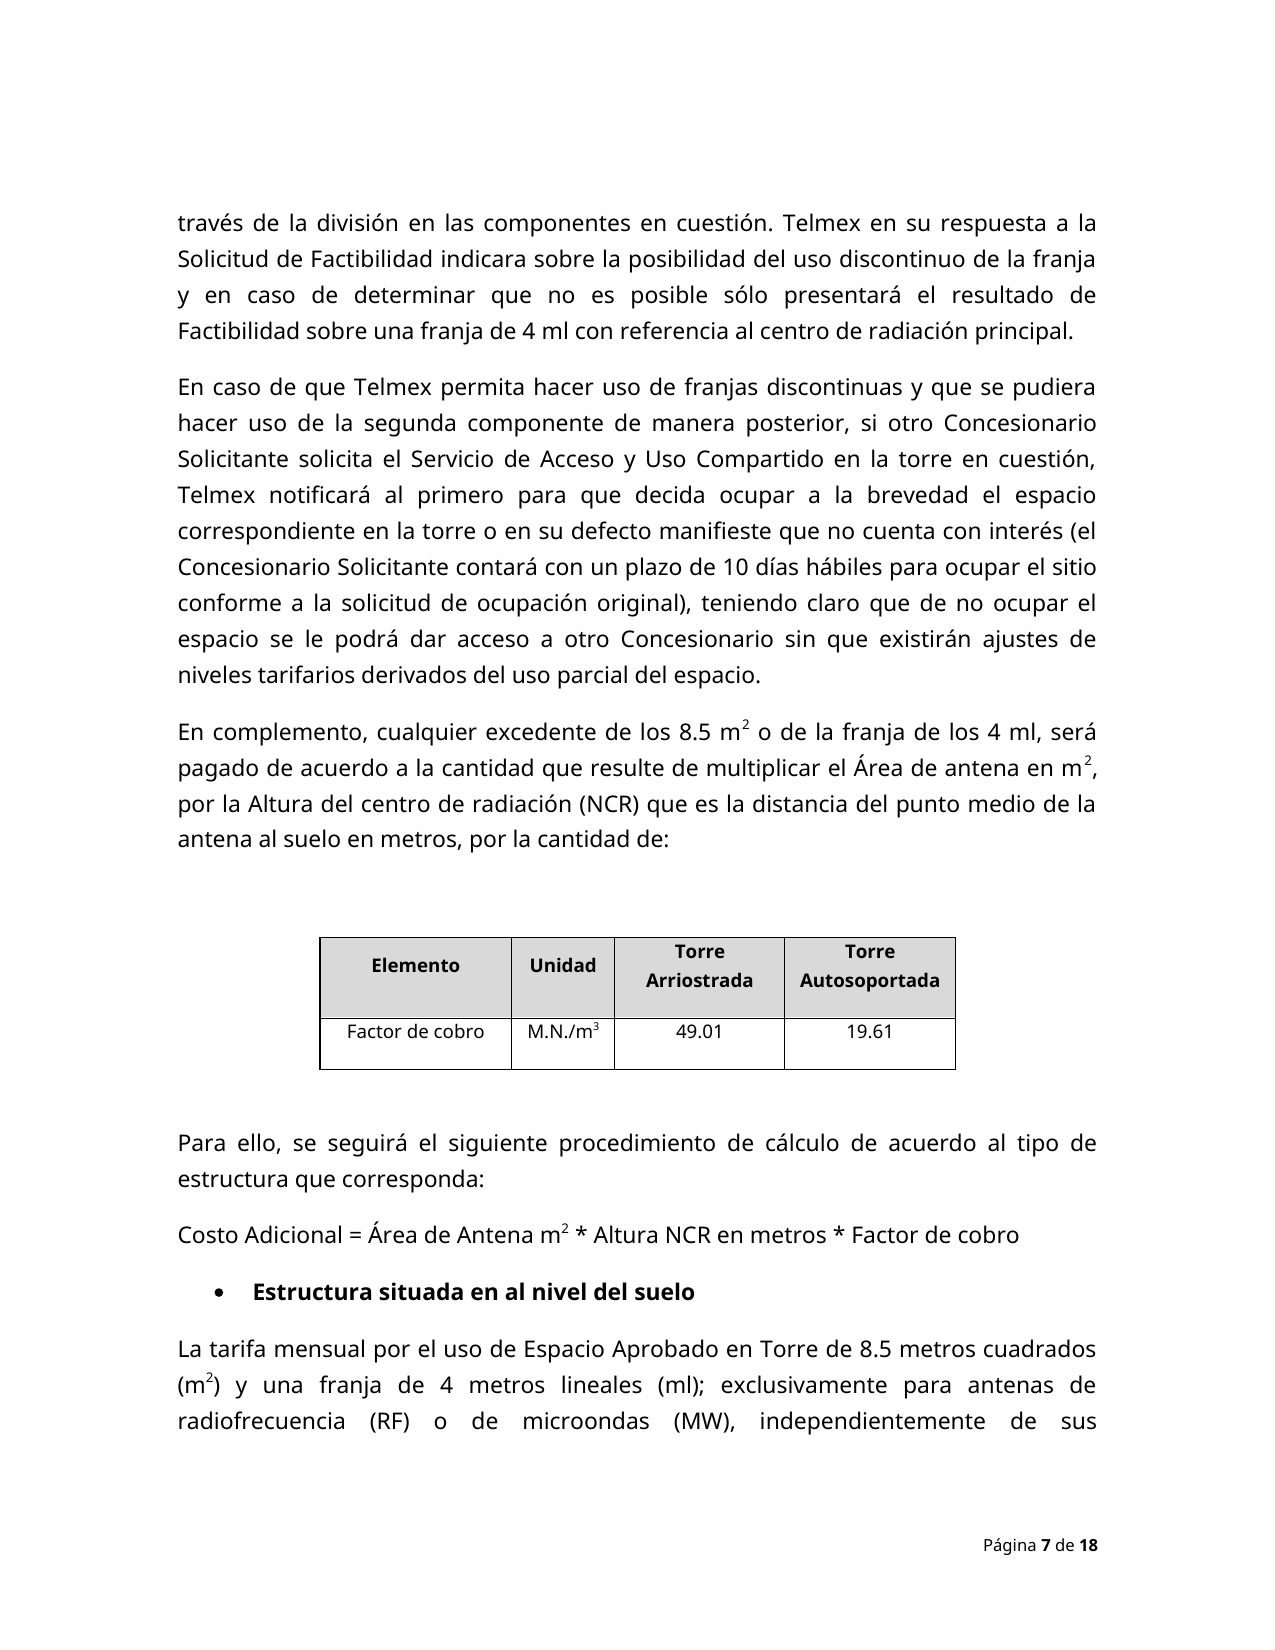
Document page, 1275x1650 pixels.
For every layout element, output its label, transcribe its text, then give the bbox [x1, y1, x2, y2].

table_header Torre Autosoportada [785, 938, 955, 1017]
table_header Torre Arriostrada [615, 938, 784, 1017]
table_header Elemento [321, 938, 511, 1017]
text En caso de que Telmex permita hacer uso de franjas discontinuas y que se pudiera hacer uso de la segunda componente de manera posterior, si otro Concesionario Solicitante solicita el Servicio de Acceso y Uso Compartido en la torre en cuestión, Telmex notificará al primero para que decida ocupar a la brevedad el espacio correspondiente en la torre o en su defecto manifieste que no cuenta con interés (el Concesionario Solicitante contará con un plazo de 10 días hábiles para ocupar el sitio conforme a la solicitud de ocupación original), teniendo claro que de no ocupar el espacio se le podrá dar acceso a otro Concesionario sin que existirán ajustes de niveles tarifarios derivados del uso parcial del espacio. [177, 371, 1098, 690]
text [177, 207, 1098, 346]
list Estructura situada en al nivel del suelo [215, 1276, 1098, 1307]
text Costo Adicional = Área de Antena m2 * Altura NCR en metros * Factor de cobro [177, 1219, 1098, 1251]
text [177, 1333, 1098, 1436]
table_cell M.N./m3 [512, 1019, 614, 1069]
table_cell 49.01 [615, 1019, 784, 1069]
text En complemento, cualquier excedente de los 8.5 m2 o de la franja de los 4 ml, será pagado de acuerdo a la cantidad que resulte de multiplicar el Área de antena en m2, por la Altura del centro de radiación (NCR) que es la distancia del punto medio de la antena al suelo en metros, por la cantidad de: [177, 716, 1098, 855]
table_header Unidad [512, 938, 614, 1017]
table_cell 19.61 [785, 1019, 955, 1069]
table_cell Factor de cobro [321, 1019, 511, 1069]
text Para ello, se seguirá el siguiente procedimiento de cálculo de acuerdo al tipo de estructura que corresponda: [177, 1127, 1098, 1194]
